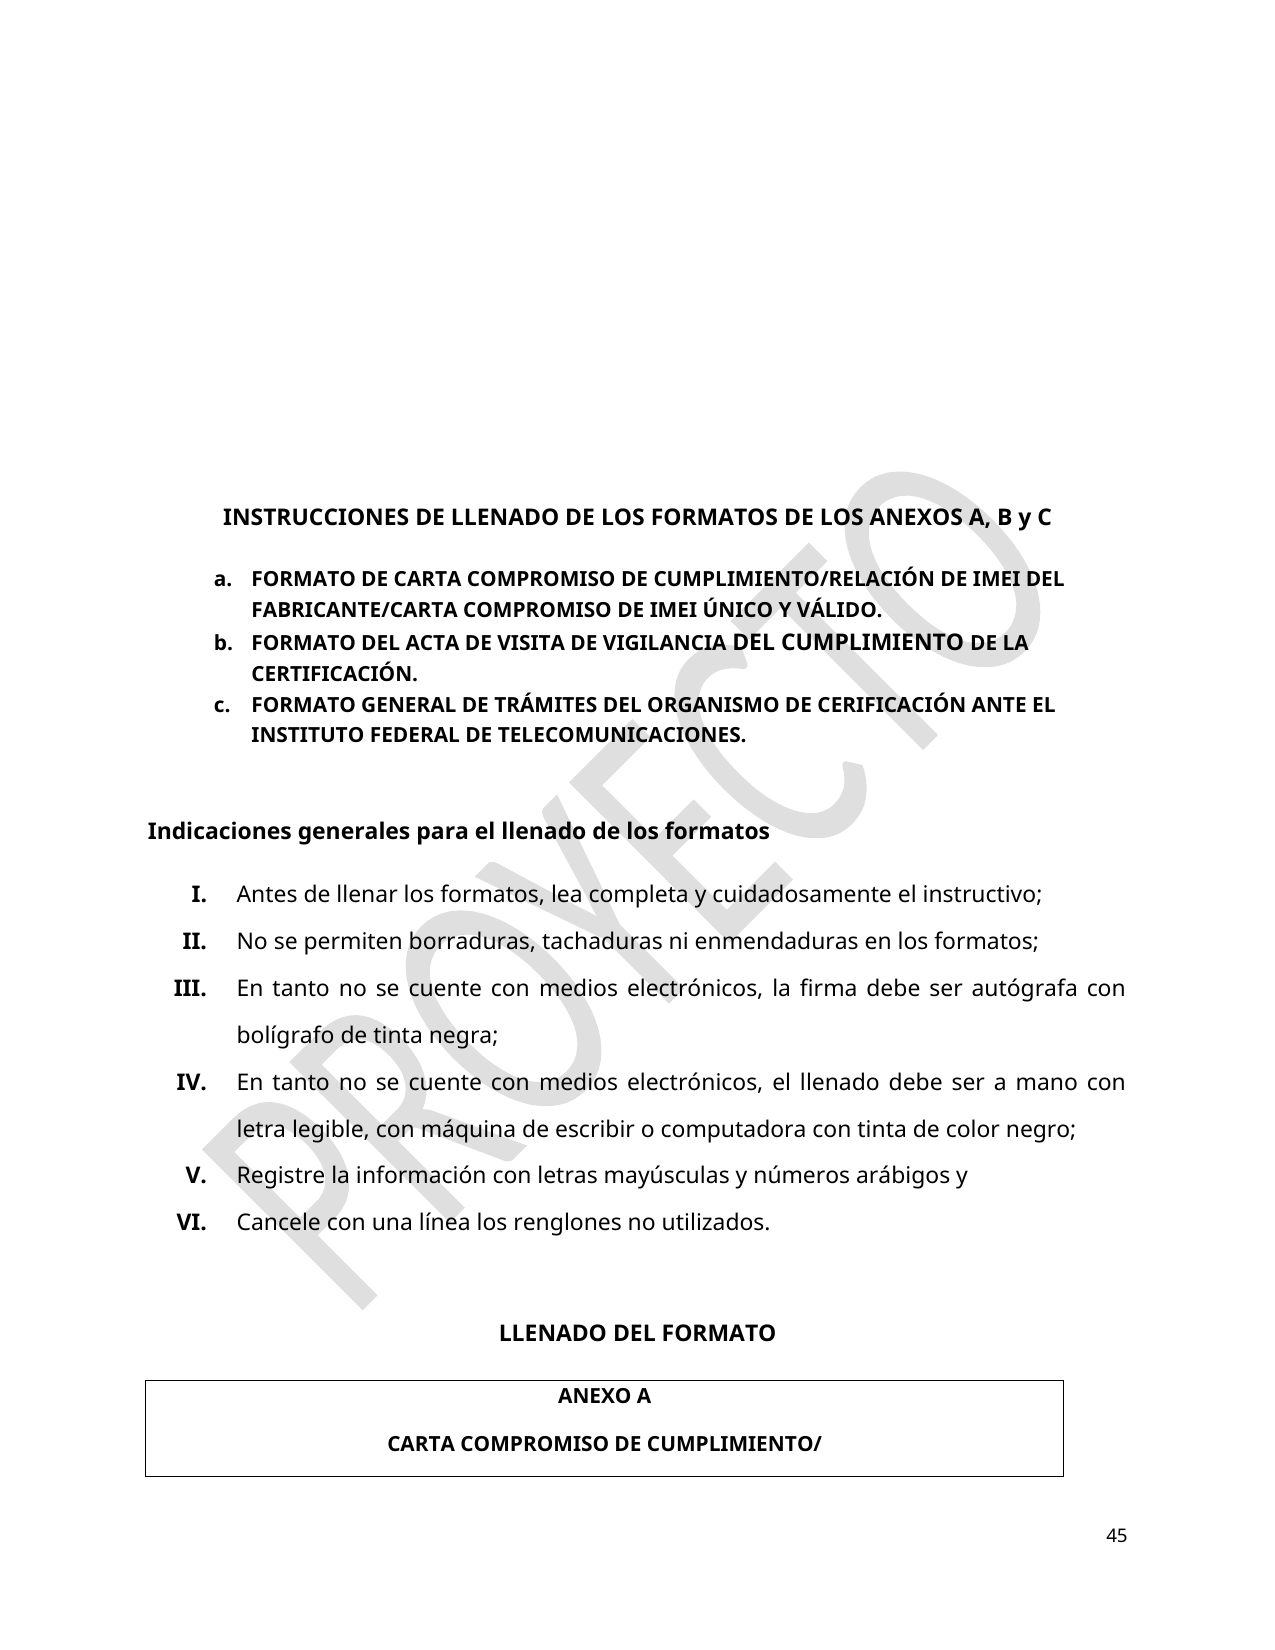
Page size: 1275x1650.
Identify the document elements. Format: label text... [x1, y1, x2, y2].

list Registre la información con letras mayúsculas y números arábigos y [207, 1159, 1127, 1191]
text Indicaciones generales para el llenado de los formatos [148, 815, 1127, 846]
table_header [146, 1381, 1063, 1476]
text LLENADO DEL FORMATO [148, 1317, 1127, 1348]
list No se permiten borraduras, tachaduras ni enmendaduras en los formatos; [207, 925, 1127, 956]
list Cancele con una línea los renglones no utilizados. [207, 1206, 1127, 1238]
list En tanto no se cuente con medios electrónicos, la firma debe ser autógrafa con bolígrafo de tinta negra; [207, 972, 1127, 1050]
list Antes de llenar los formatos, lea completa y cuidadosamente el instructivo; [207, 878, 1127, 909]
text INSTRUCCIONES DE LLENADO DE LOS FORMATOS DE LOS ANEXOS A, B y C [148, 501, 1127, 532]
list FORMATO DEL ACTA DE VISITA DE VIGILANCIA DEL CUMPLIMIENTO DE LA CERTIFICACIÓN. [214, 626, 1127, 688]
list En tanto no se cuente con medios electrónicos, el llenado debe ser a mano con letra legible, con máquina de escribir o computadora con tinta de color negro; [207, 1066, 1127, 1144]
list FORMATO GENERAL DE TRÁMITES DEL ORGANISMO DE CERIFICACIÓN ANTE EL INSTITUTO FEDERAL DE TELECOMUNICACIONES. [214, 690, 1127, 749]
list FORMATO DE CARTA COMPROMISO DE CUMPLIMIENTO/RELACIÓN DE IMEI DEL FABRICANTE/CARTA COMPROMISO DE IMEI ÚNICO Y VÁLIDO. [214, 564, 1127, 624]
